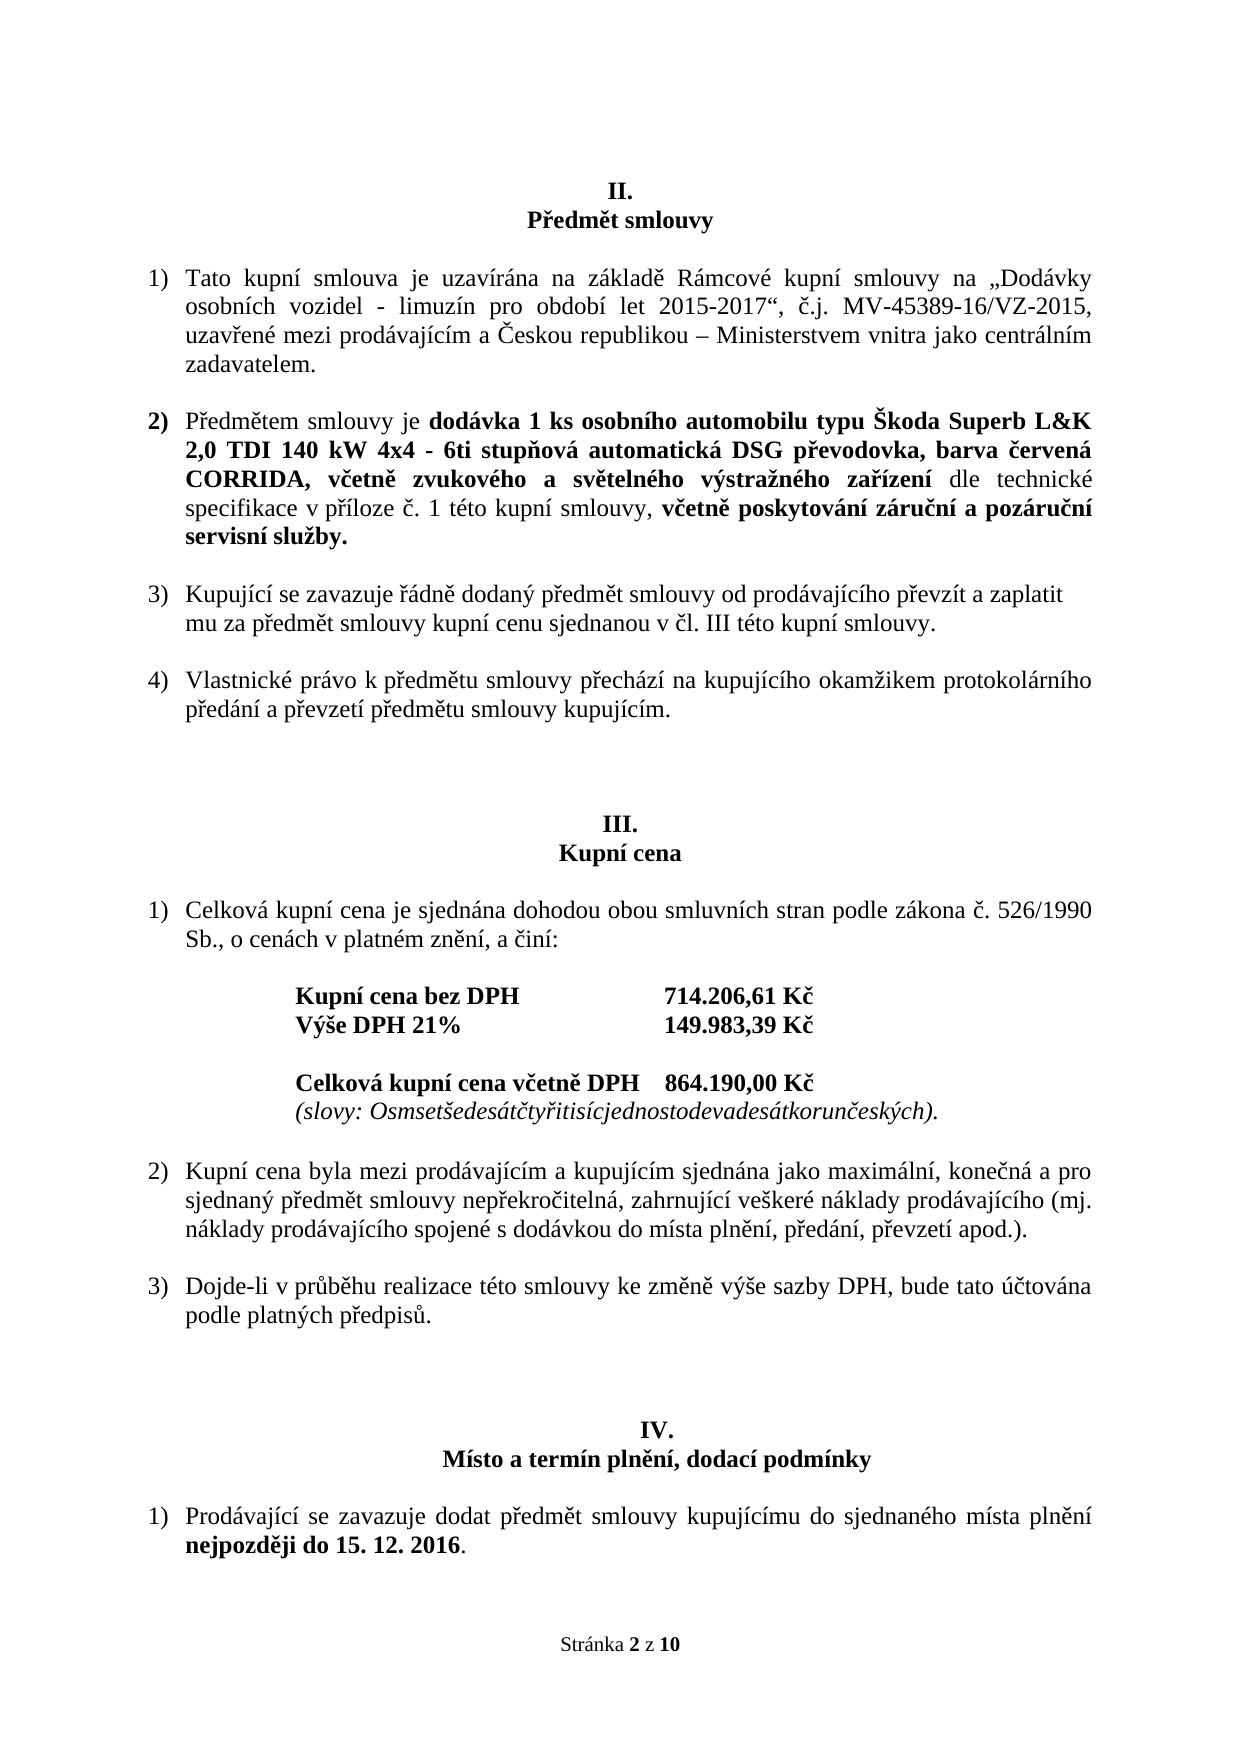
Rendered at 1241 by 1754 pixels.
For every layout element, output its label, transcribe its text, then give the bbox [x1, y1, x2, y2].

list Prodávající se zavazuje dodat předmět smlouvy kupujícímu do sjednaného místa plnění nejpozději do 15. 12. 2016. [148, 1501, 1093, 1559]
list Místo a termín plnění, dodací podmínky [148, 1444, 1093, 1472]
text III. [148, 809, 1093, 838]
list Celková kupní cena je sjednána dohodou obou smluvních stran podle zákona č. 526/1990 Sb., o cenách v platném znění, a činí: [148, 895, 1093, 953]
text Výše DPH 21% 149.983,39 Kč [221, 1010, 1093, 1039]
list IV. [148, 1415, 1093, 1444]
list Kupující se zavazuje řádně dodaný předmět smlouvy od prodávajícího převzít a zaplatit mu za předmět smlouvy kupní cenu sjednanou v čl. III této kupní smlouvy. [148, 579, 1093, 636]
list Kupní cena byla mezi prodávajícím a kupujícím sjednána jako maximální, konečná a pro sjednaný předmět smlouvy nepřekročitelná, zahrnující veškeré náklady prodávajícího (mj. náklady prodávajícího spojené s dodávkou do místa plnění, předání, převzetí apod.). [148, 1156, 1093, 1242]
list Tato kupní smlouva je uzavírána na základě Rámcové kupní smlouvy na „Dodávky osobních vozidel - limuzín pro období let 2015-2017“, č.j. MV-45389-16/VZ-2015, uzavřené mezi prodávajícím a Českou republikou – Ministerstvem vnitra jako centrálním zadavatelem. [148, 263, 1093, 378]
text II. [148, 176, 1093, 205]
text Předmět smlouvy [148, 205, 1093, 234]
text (slovy: Osmsetšedesátčtyřitisícjednostodevadesátkorunčeských). [221, 1096, 1093, 1125]
text Celková kupní cena včetně DPH 864.190,00 Kč [221, 1068, 1093, 1096]
text Kupní cena [148, 838, 1093, 866]
list Vlastnické právo k předmětu smlouvy přechází na kupujícího okamžikem protokolárního předání a převzetí předmětu smlouvy kupujícím. [148, 665, 1093, 723]
list Předmětem smlouvy je dodávka 1 ks osobního automobilu typu Škoda Superb L&K 2,0 TDI 140 kW 4x4 - 6ti stupňová automatická DSG převodovka, barva červená CORRIDA, včetně zvukového a světelného výstražného zařízení dle technické specifikace v příloze č. 1 této kupní smlouvy, včetně poskytování záruční a pozáruční servisní služby. [148, 406, 1093, 550]
list Dojde-li v průběhu realizace této smlouvy ke změně výše sazby DPH, bude tato účtována podle platných předpisů. [148, 1271, 1093, 1329]
text Kupní cena bez DPH 714.206,61 Kč [221, 981, 1093, 1010]
